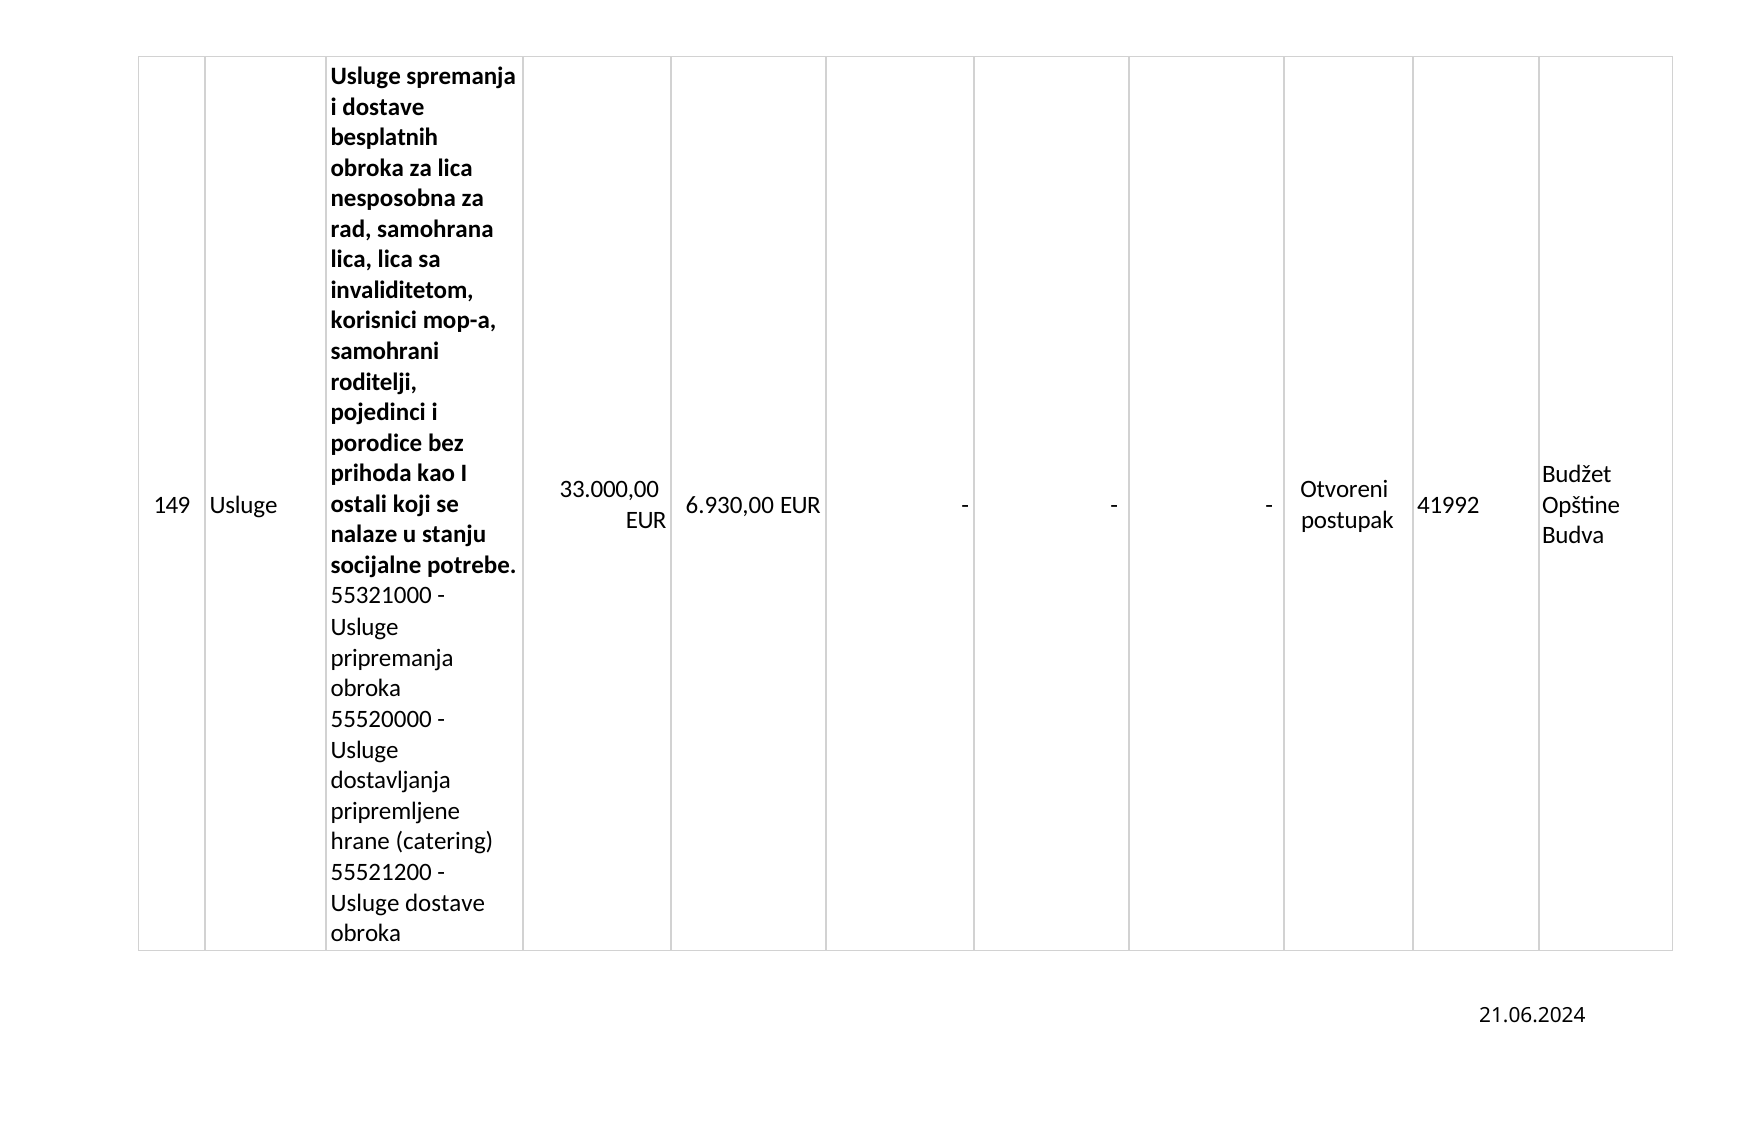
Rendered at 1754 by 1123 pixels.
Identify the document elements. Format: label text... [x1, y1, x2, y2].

table_header - [1130, 57, 1283, 950]
table_header - [827, 57, 973, 950]
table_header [1540, 57, 1672, 950]
table_header 6.930,00 EUR [672, 57, 825, 950]
table_header Usluge spremanja i dostave besplatnih obroka za lica nesposobna za rad, samohrana lica, lica sa invaliditetom, korisnici mop-a, samohrani roditelji, pojedinci i porodice bez prihoda kao I ostali koji se nalaze u stanju socijalne potrebe. 55321000 - Usluge pripremanja obroka 55520000 - Usluge dostavljanja pripremljene hrane (catering) 55521200 - Usluge dostave obroka [327, 57, 522, 950]
table_header Usluge [206, 57, 325, 950]
table_header 33.000,00 EUR [524, 57, 670, 950]
table_header Otvoreni postupak [1285, 57, 1412, 950]
table_header 149 [139, 57, 204, 950]
table_header - [975, 57, 1128, 950]
table_header 41992 [1414, 57, 1538, 950]
